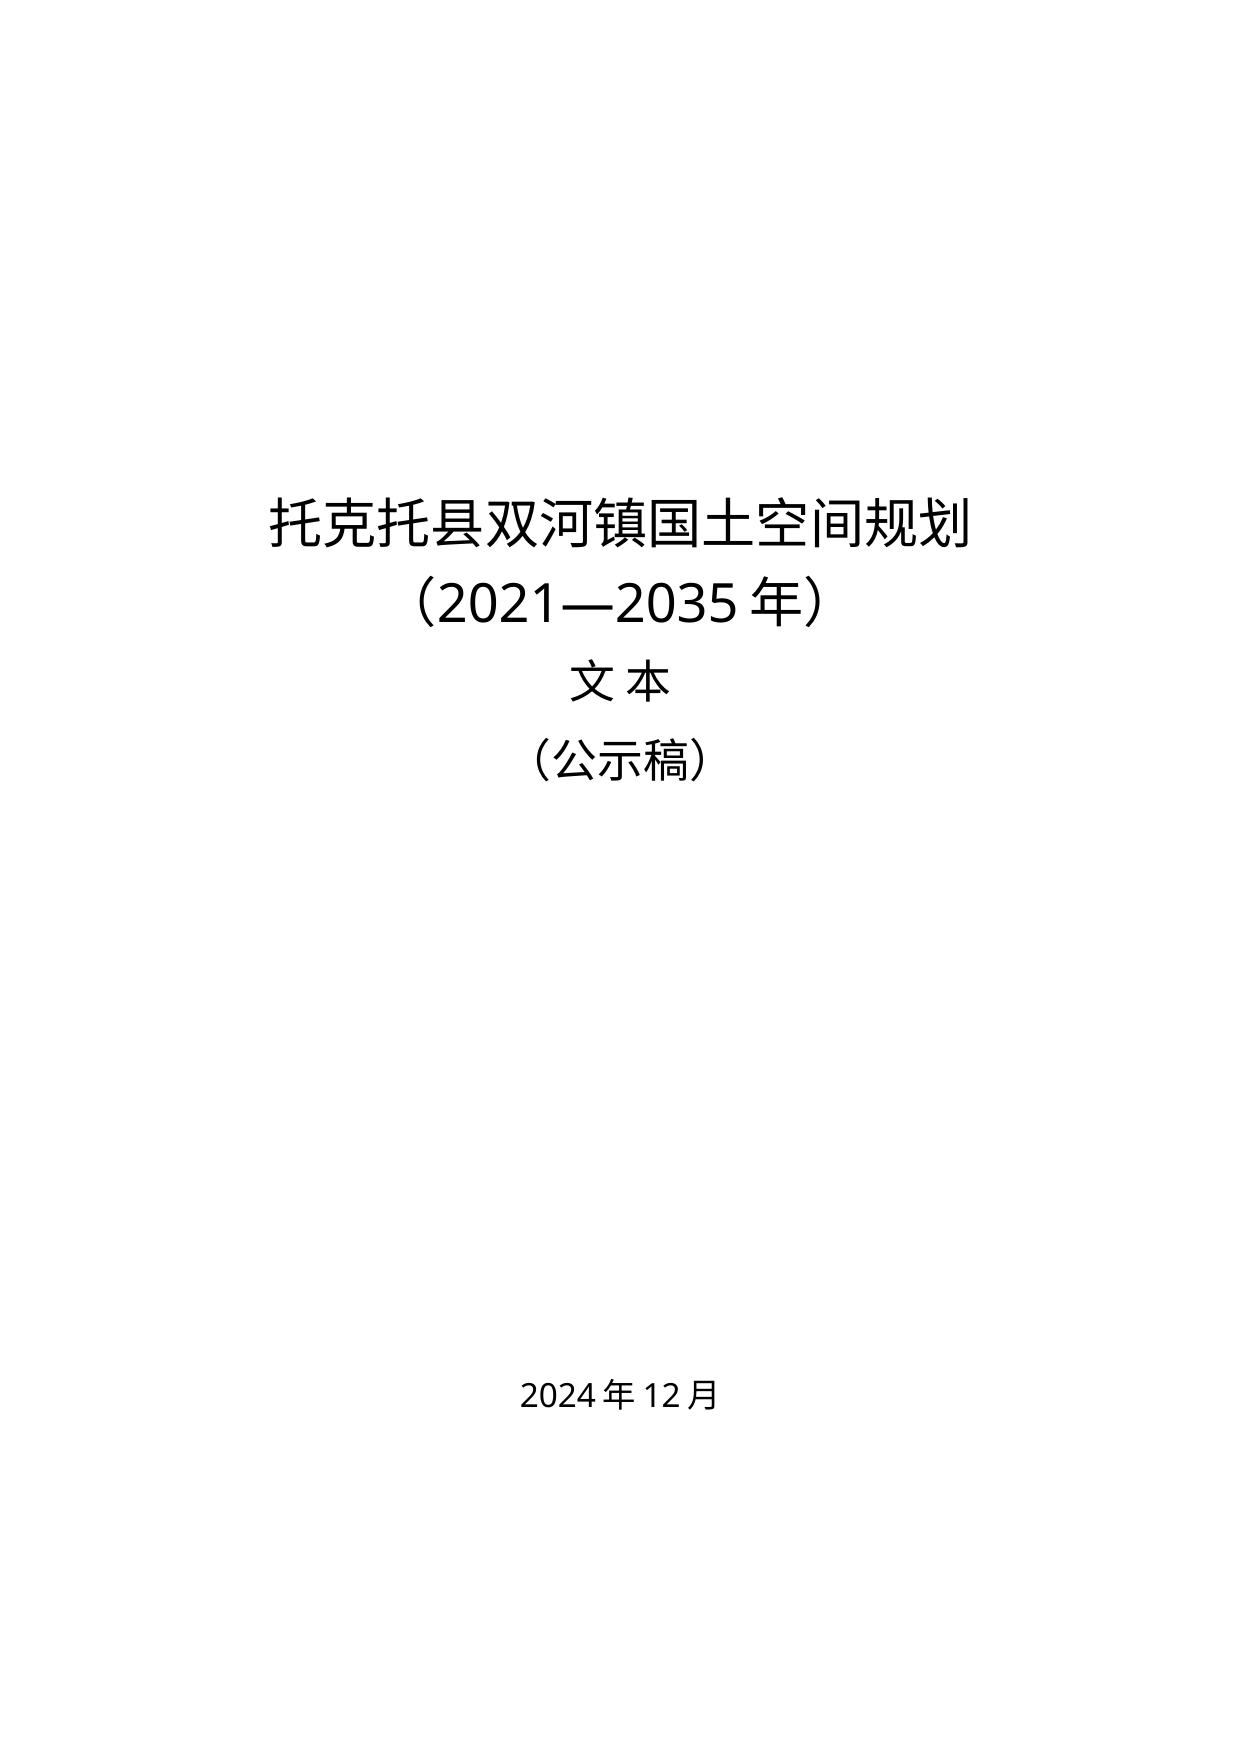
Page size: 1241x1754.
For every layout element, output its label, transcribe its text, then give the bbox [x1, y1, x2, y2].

text 托克托县双河镇国土空间规划 [187, 480, 1053, 559]
text 文 本 [187, 639, 1053, 718]
text 2024年12月 [187, 1353, 1053, 1433]
text （公示稿） [187, 718, 1053, 798]
text （2021—2035年） [187, 559, 1053, 639]
